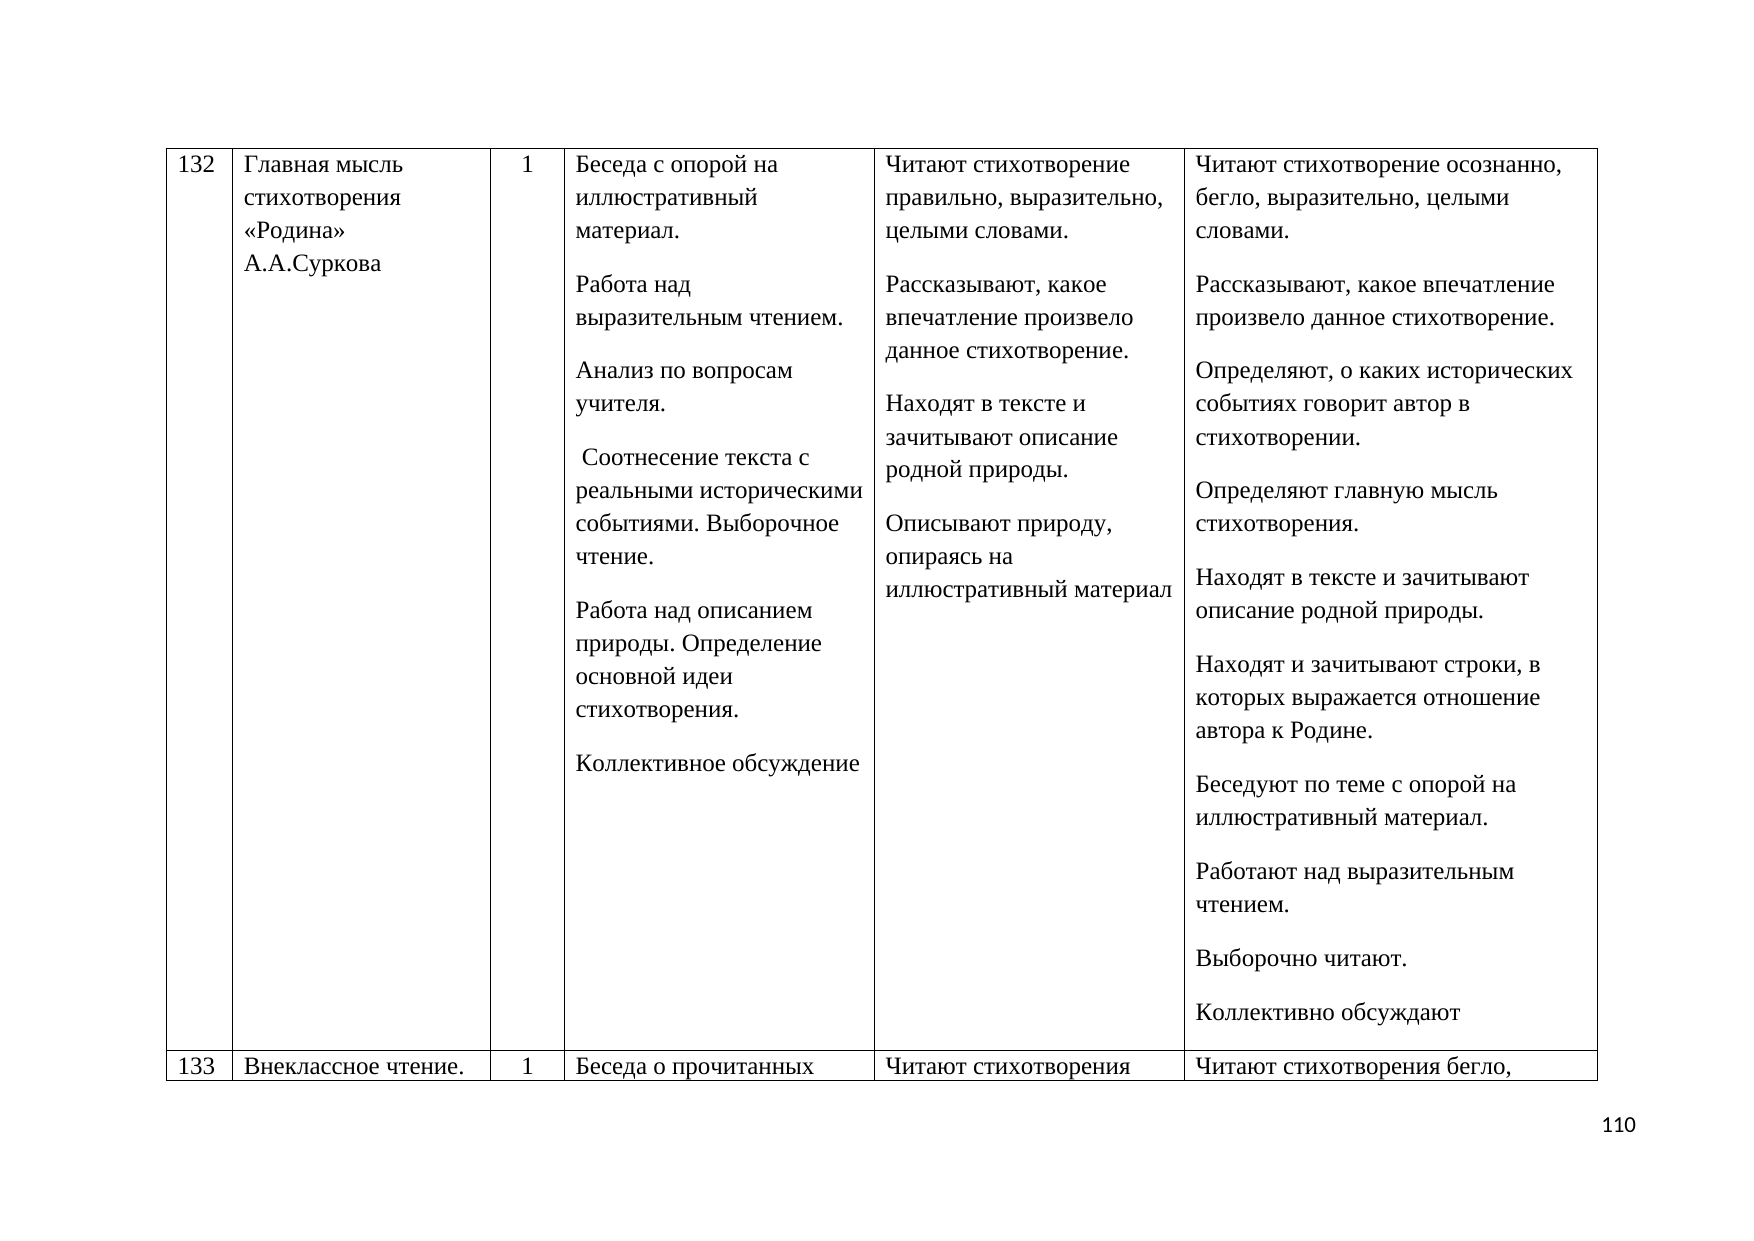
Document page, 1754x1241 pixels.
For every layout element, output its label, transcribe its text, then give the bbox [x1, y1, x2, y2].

table_cell 1 [491, 1051, 564, 1080]
table_cell 133 [167, 1051, 232, 1080]
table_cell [875, 1051, 1184, 1080]
table_header 132 [167, 149, 232, 1050]
table_header Главная мысль стихотворения «Родина» А.А.Суркова [233, 149, 490, 1050]
table_header Беседа с опорой на иллюстративный материал. Работа над выразительным чтением. Анализ по вопросам учителя. Соотнесение текста с реальными историческими событиями. Выборочное чтение. Работа над описанием природы. Определение основной идеи стихотворения. Коллективное обсуждение [565, 149, 874, 1050]
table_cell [233, 1051, 490, 1080]
table_header Читают стихотворение осознанно, бегло, выразительно, целыми словами. Рассказывают, какое впечатление произвело данное стихотворение. Определяют, о каких исторических событиях говорит автор в стихотворении. Определяют главную мысль стихотворения. Находят в тексте и зачитывают описание родной природы. Находят и зачитывают строки, в которых выражается отношение автора к Родине. Беседуют по теме с опорой на иллюстративный материал. Работают над выразительным чтением. Выборочно читают. Коллективно обсуждают [1185, 149, 1597, 1050]
table_header 1 [491, 149, 564, 1050]
table_header Читают стихотворение правильно, выразительно, целыми словами. Рассказывают, какое впечатление произвело данное стихотворение. Находят в тексте и зачитывают описание родной природы. Описывают природу, опираясь на иллюстративный материал [875, 149, 1184, 1050]
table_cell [565, 1051, 874, 1080]
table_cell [1185, 1051, 1597, 1080]
